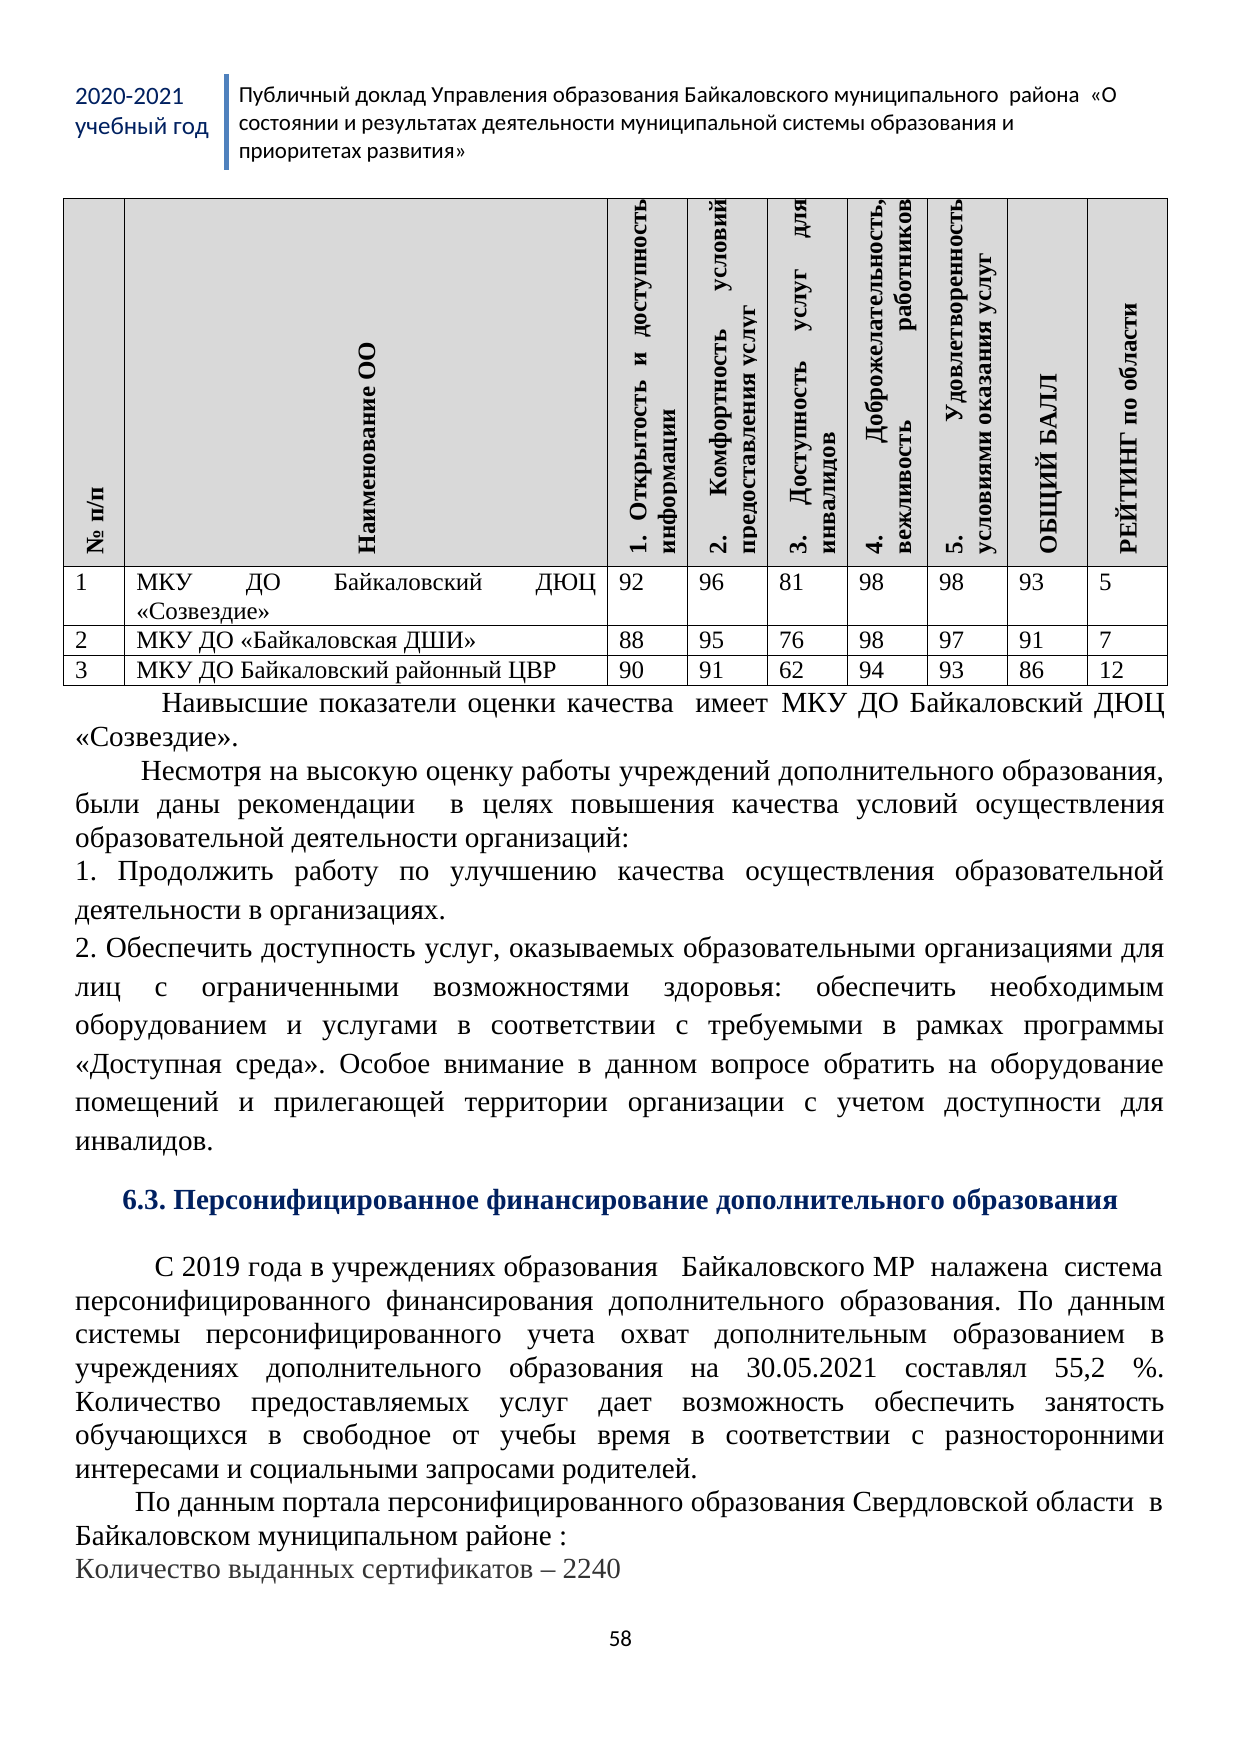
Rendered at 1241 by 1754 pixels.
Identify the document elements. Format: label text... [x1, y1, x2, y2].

table_cell 98 [928, 567, 1007, 624]
text 2. Обеспечить доступность услуг, оказываемых образовательными организациями для лиц с ограниченными возможностями здоровья: обеспечить необходимым оборудованием и услугами в соответствии с требуемыми в рамках программы «Доступная среда». Особое внимание в данном вопросе обратить на оборудование помещений и прилегающей территории организации с учетом доступности для инвалидов. [75, 930, 1165, 1157]
table_header № п/п [64, 199, 124, 566]
table_header 4. Доброжелательность, вежливость работников организации [848, 199, 927, 566]
table_header РЕЙТИНГ по области [1088, 199, 1167, 566]
table_header ОБЩИЙ БАЛЛ [1008, 199, 1087, 566]
text Несмотря на высокую оценку работы учреждений дополнительного образования, были даны рекомендации в целях повышения качества условий осуществления образовательной деятельности организаций: [75, 753, 1165, 853]
table_cell 91 [1008, 626, 1087, 654]
table_cell МКУ ДО «Байкаловская ДШИ» [125, 626, 607, 654]
table_cell 7 [1088, 626, 1167, 654]
table_cell 2 [64, 626, 124, 654]
table_cell 86 [1008, 656, 1087, 684]
table_cell 98 [848, 626, 927, 654]
table_cell 1 [64, 567, 124, 624]
table_cell 95 [688, 626, 767, 654]
text По данным портала персонифицированного образования Свердловской области в Байкаловском муниципальном районе : [75, 1484, 1165, 1551]
table_header 3. Доступность услуг для инвалидов [768, 199, 847, 566]
table_cell 90 [608, 656, 687, 684]
table_cell 94 [848, 656, 927, 684]
table_cell 88 [608, 626, 687, 654]
text 6.3. Персонифицированное финансирование дополнительного образования [75, 1182, 1165, 1216]
table_cell 97 [928, 626, 1007, 654]
table_header 5. Удовлетворенность условиями оказания услуг [928, 199, 1007, 566]
table_header Наименование ОО [125, 199, 607, 566]
table_header 1. Открытость и доступность информации [608, 199, 687, 566]
table_cell 12 [1088, 656, 1167, 684]
table_cell 93 [928, 656, 1007, 684]
table_cell 96 [688, 567, 767, 624]
table_cell 91 [688, 656, 767, 684]
table_cell МКУ ДО Байкаловский районный ЦВР [125, 656, 607, 684]
table_cell 98 [848, 567, 927, 624]
table_header 2. Комфортность условий предоставления услуг [688, 199, 767, 566]
table_cell 62 [768, 656, 847, 684]
table_cell 5 [1088, 567, 1167, 624]
text Количество выданных сертификатов – 2240 [75, 1551, 1165, 1585]
text Наивысшие показатели оценки качества имеет МКУ ДО Байкаловский ДЮЦ «Созвездие». [75, 686, 1165, 753]
table_cell 81 [768, 567, 847, 624]
table_cell 92 [608, 567, 687, 624]
table_cell 3 [64, 656, 124, 684]
table_cell 93 [1008, 567, 1087, 624]
table_cell 76 [768, 626, 847, 654]
table_cell МКУ ДО Байкаловский ДЮЦ «Созвездие» [125, 567, 607, 624]
text С 2019 года в учреждениях образования Байкаловского МР налажена система персонифицированного финансирования дополнительного образования. По данным системы персонифицированного учета охват дополнительным образованием в учреждениях дополнительного образования на 30.05.2021 составлял 55,2 %. Количество предоставляемых услуг дает возможность обеспечить занятость обучающихся в свободное от учебы время в соответствии с разносторонними интересами и социальными запросами родителей. [75, 1249, 1165, 1484]
text 1. Продолжить работу по улучшению качества осуществления образовательной деятельности в организациях. [75, 853, 1165, 925]
